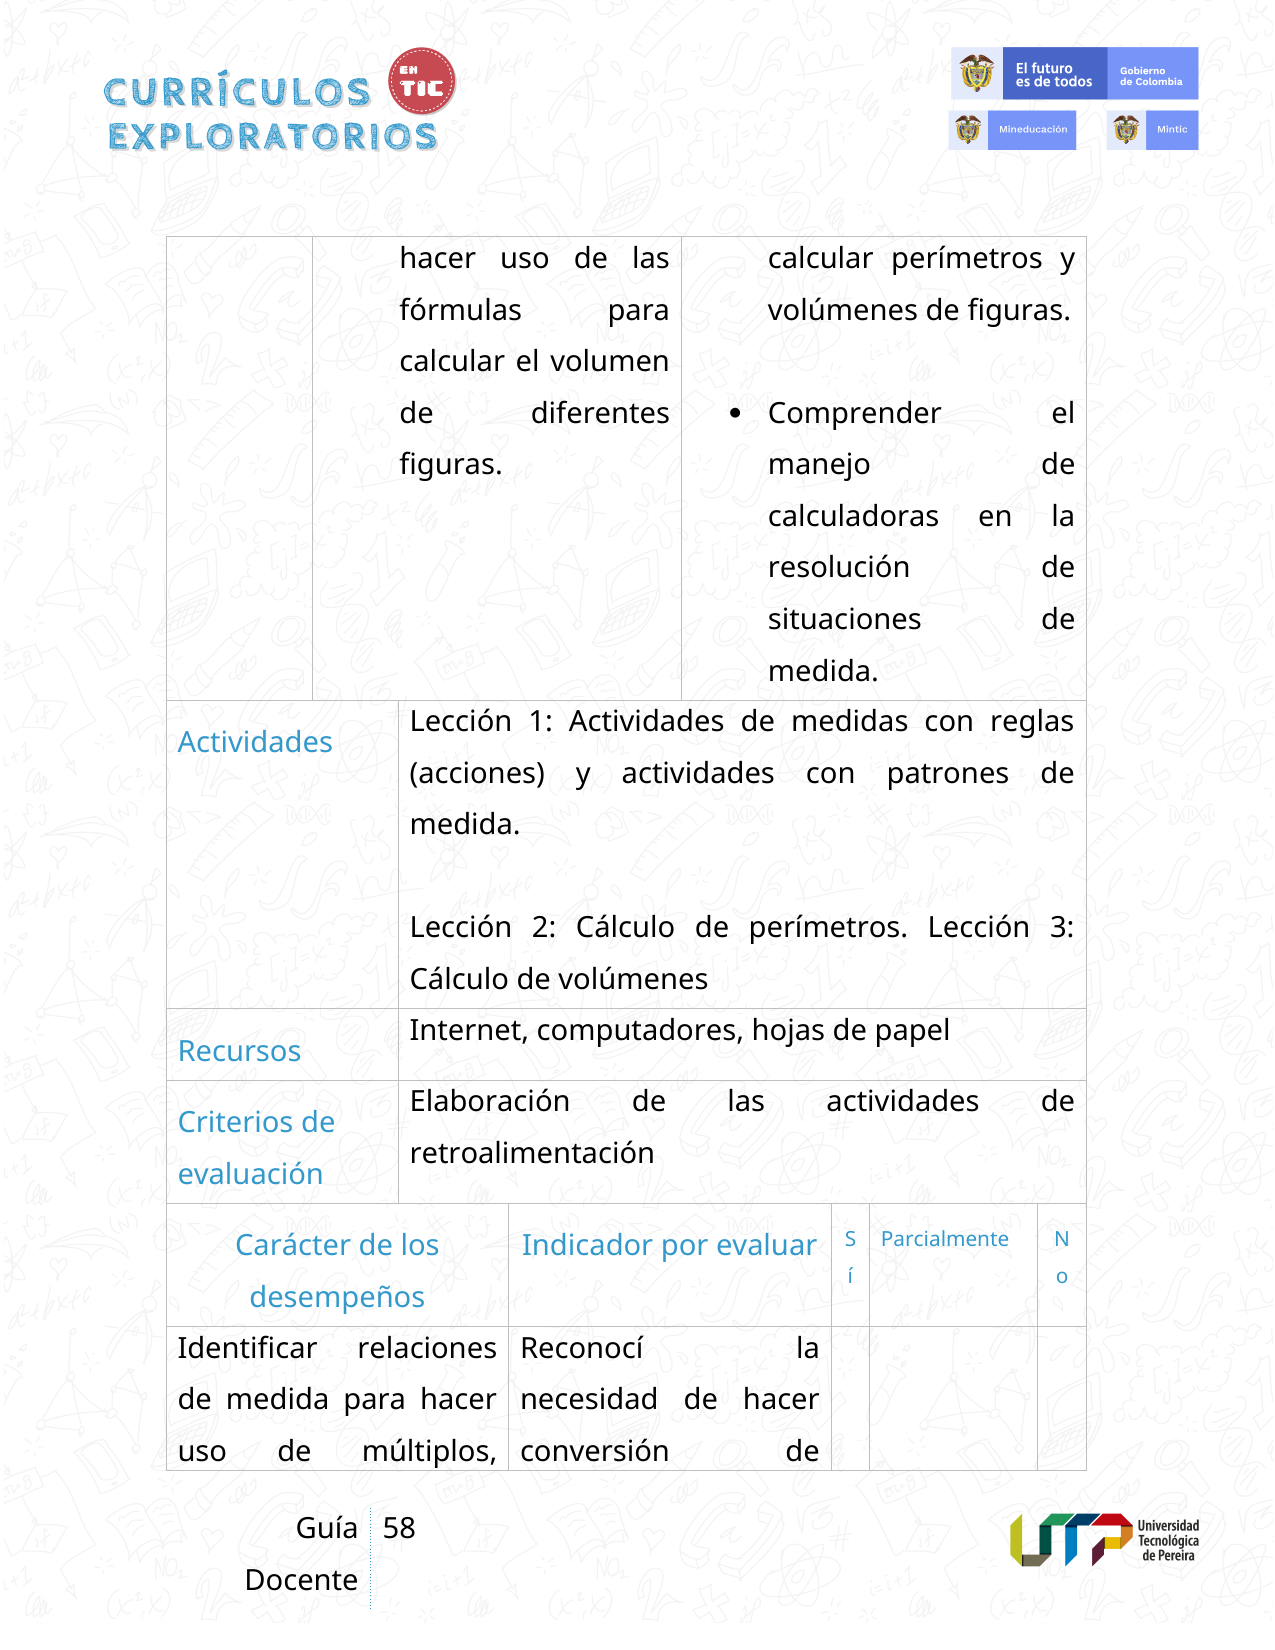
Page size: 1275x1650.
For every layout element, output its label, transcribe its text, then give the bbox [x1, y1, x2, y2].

table_cell Recursos [167, 1009, 398, 1079]
table_cell Parcialmente [870, 1204, 1037, 1326]
table_cell [1038, 1327, 1086, 1470]
table_cell Elaboración de las actividades de retroalimentación [399, 1081, 1086, 1203]
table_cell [167, 1327, 508, 1470]
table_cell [509, 1327, 831, 1470]
table_cell Actividades [167, 701, 398, 1008]
table_cell [870, 1327, 1037, 1470]
table_cell Criterios de evaluación [167, 1081, 398, 1203]
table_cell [313, 237, 681, 699]
table_cell Sí [832, 1204, 869, 1326]
table_cell [832, 1327, 869, 1470]
table_cell Carácter de los desempeños [167, 1204, 508, 1326]
picture [3, 0, 1274, 1623]
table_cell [682, 237, 1086, 699]
table_cell No [1038, 1204, 1086, 1326]
table_cell Indicador por evaluar [509, 1204, 831, 1326]
table_cell Internet, computadores, hojas de papel [399, 1009, 1086, 1079]
table_cell Lección 1: Actividades de medidas con reglas (acciones) y actividades con patrones de medida. Lección 2: Cálculo de perímetros. Lección 3: Cálculo de volúmenes [399, 701, 1086, 1008]
